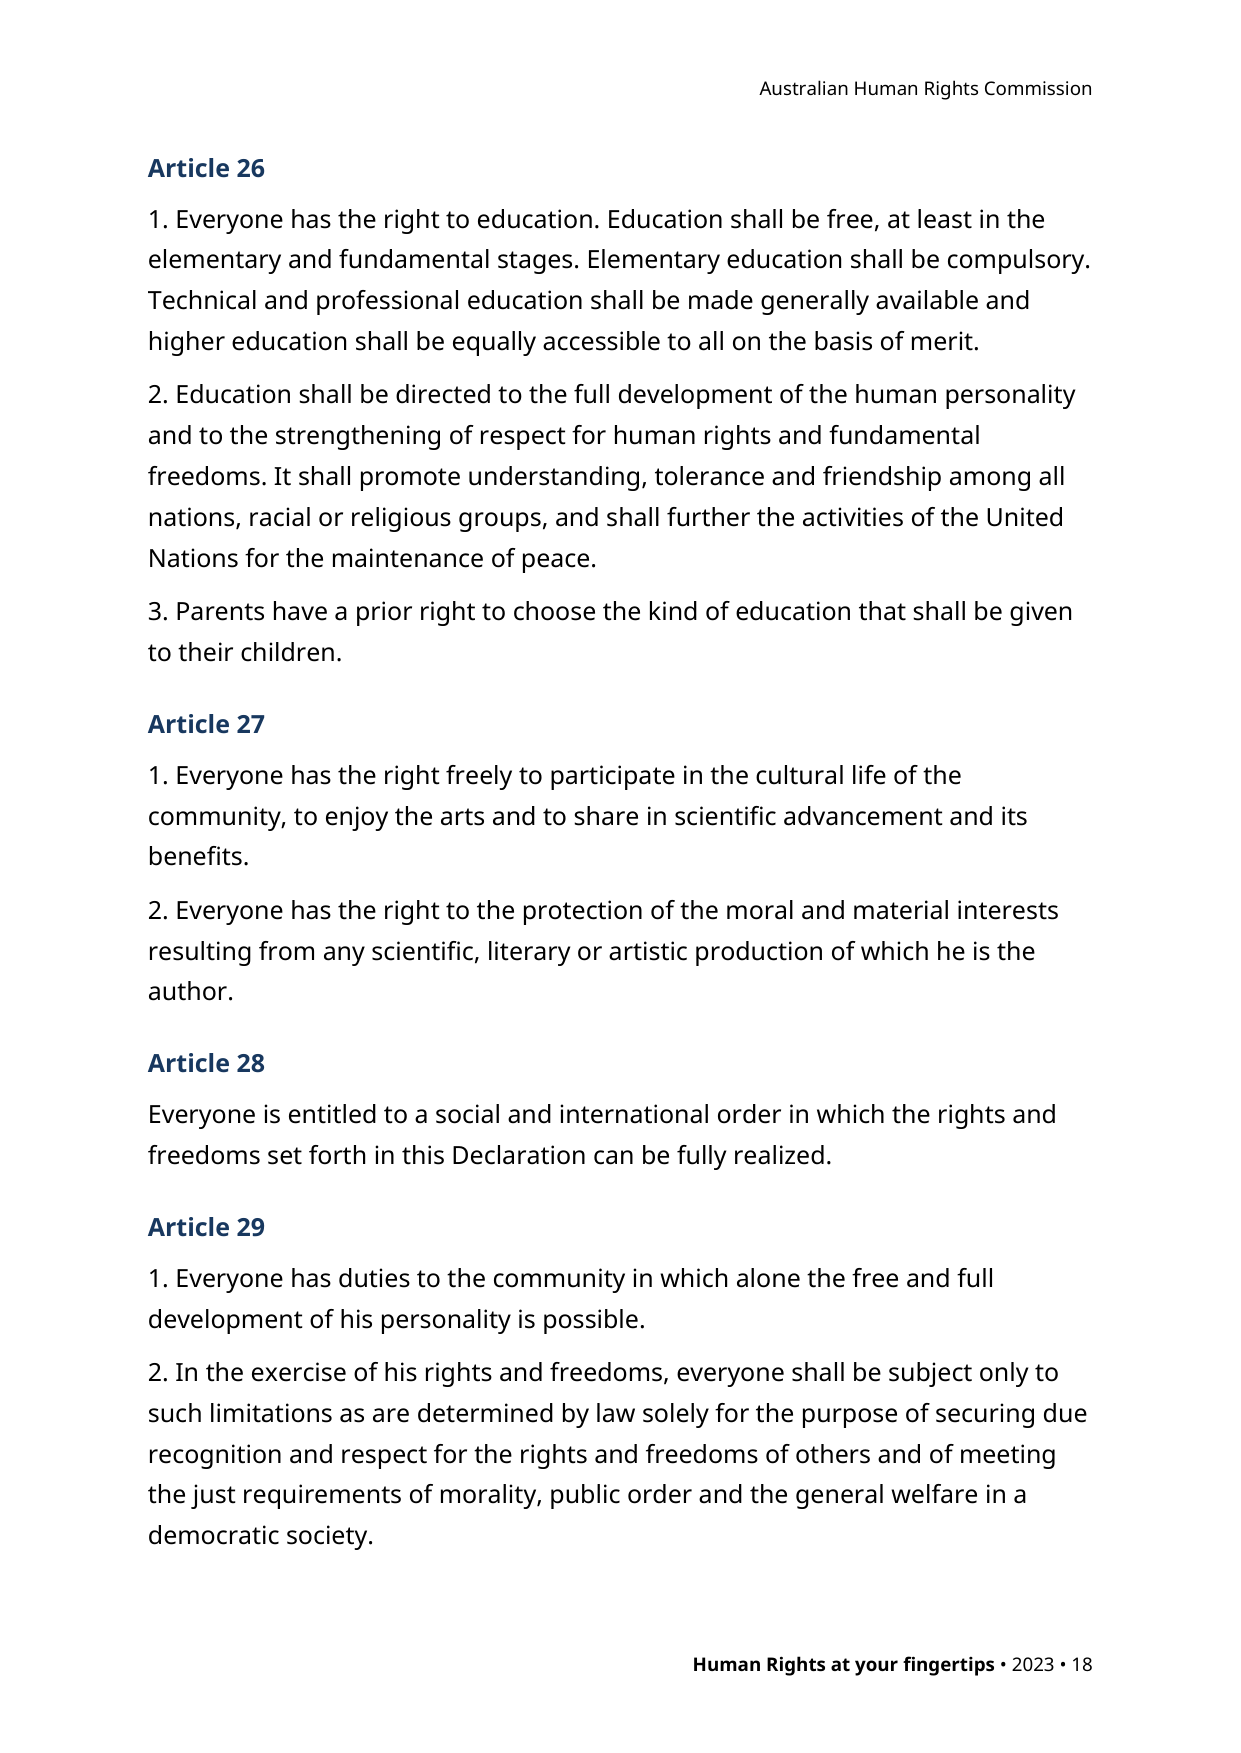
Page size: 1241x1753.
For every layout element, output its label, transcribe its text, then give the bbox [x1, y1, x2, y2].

text 3. Parents have a prior right to choose the kind of education that shall be given to their children. [148, 594, 1093, 669]
text 2. In the exercise of his rights and freedoms, everyone shall be subject only to such limitations as are determined by law solely for the purpose of securing due recognition and respect for the rights and freedoms of others and of meeting the just requirements of morality, public order and the general welfare in a democratic society. [148, 1355, 1093, 1552]
text 1. Everyone has the right to education. Education shall be free, at least in the elementary and fundamental stages. Elementary education shall be compulsory. Technical and professional education shall be made generally available and higher education shall be equally accessible to all on the basis of merit. [148, 201, 1093, 358]
text 1. Everyone has duties to the community in which alone the free and full development of his personality is possible. [148, 1261, 1093, 1335]
subtitle Article 29 [148, 1210, 1093, 1244]
subtitle Article 27 [148, 707, 1093, 741]
subtitle Article 28 [148, 1046, 1093, 1080]
text 2. Education shall be directed to the full development of the human personality and to the strengthening of respect for human rights and fundamental freedoms. It shall promote understanding, tolerance and friendship among all nations, racial or religious groups, and shall further the activities of the United Nations for the maintenance of peace. [148, 377, 1093, 574]
text 1. Everyone has the right freely to participate in the cultural life of the community, to enjoy the arts and to share in scientific advancement and its benefits. [148, 757, 1093, 873]
text Everyone is entitled to a social and international order in which the rights and freedoms set forth in this Declaration can be fully realized. [148, 1097, 1093, 1172]
subtitle Article 26 [148, 151, 1093, 184]
text 2. Everyone has the right to the protection of the moral and material interests resulting from any scientific, literary or artistic production of which he is the author. [148, 892, 1093, 1008]
